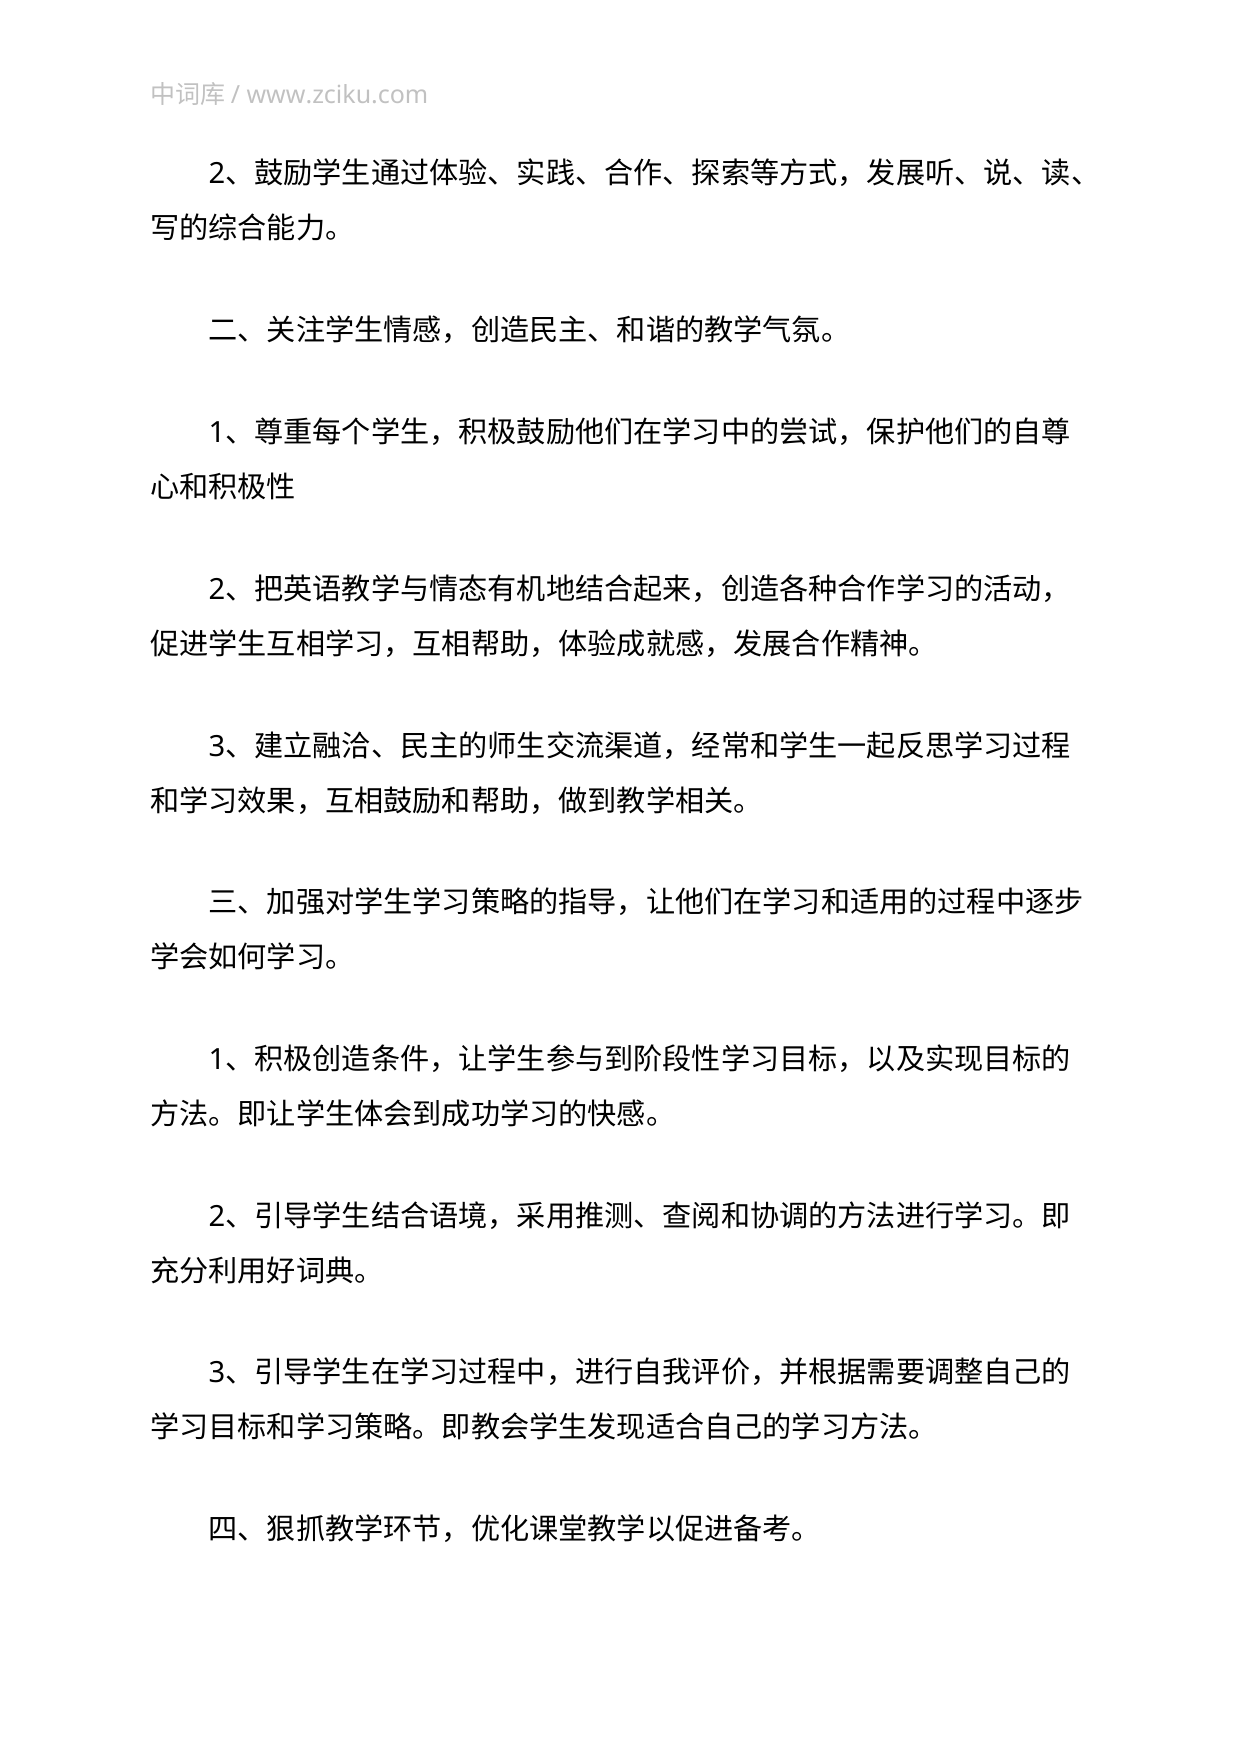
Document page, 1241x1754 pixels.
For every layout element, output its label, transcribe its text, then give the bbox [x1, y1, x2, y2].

text 三、加强对学生学习策略的指导，让他们在学习和适用的过程中逐步学会如何学习。 [150, 879, 1090, 976]
text 二、关注学生情感，创造民主、和谐的教学气氛。 [150, 307, 1090, 349]
text 3、引导学生在学习过程中，进行自我评价，并根据需要调整自己的学习目标和学习策略。即教会学生发现适合自己的学习方法。 [150, 1349, 1090, 1446]
text 2、把英语教学与情态有机地结合起来，创造各种合作学习的活动，促进学生互相学习，互相帮助，体验成就感，发展合作精神。 [150, 565, 1090, 663]
text 1、尊重每个学生，积极鼓励他们在学习中的尝试，保护他们的自尊心和积极性 [150, 408, 1090, 506]
text 1、积极创造条件，让学生参与到阶段性学习目标，以及实现目标的方法。即让学生体会到成功学习的快感。 [150, 1036, 1090, 1133]
text 3、建立融洽、民主的师生交流渠道，经常和学生一起反思学习过程和学习效果，互相鼓励和帮助，做到教学相关。 [150, 722, 1090, 819]
text 四、狠抓教学环节，优化课堂教学以促进备考。 [150, 1506, 1090, 1548]
text 2、鼓励学生通过体验、实践、合作、探索等方式，发展听、说、读、写的综合能力。 [150, 150, 1090, 247]
text 2、引导学生结合语境，采用推测、查阅和协调的方法进行学习。即充分利用好词典。 [150, 1192, 1090, 1289]
